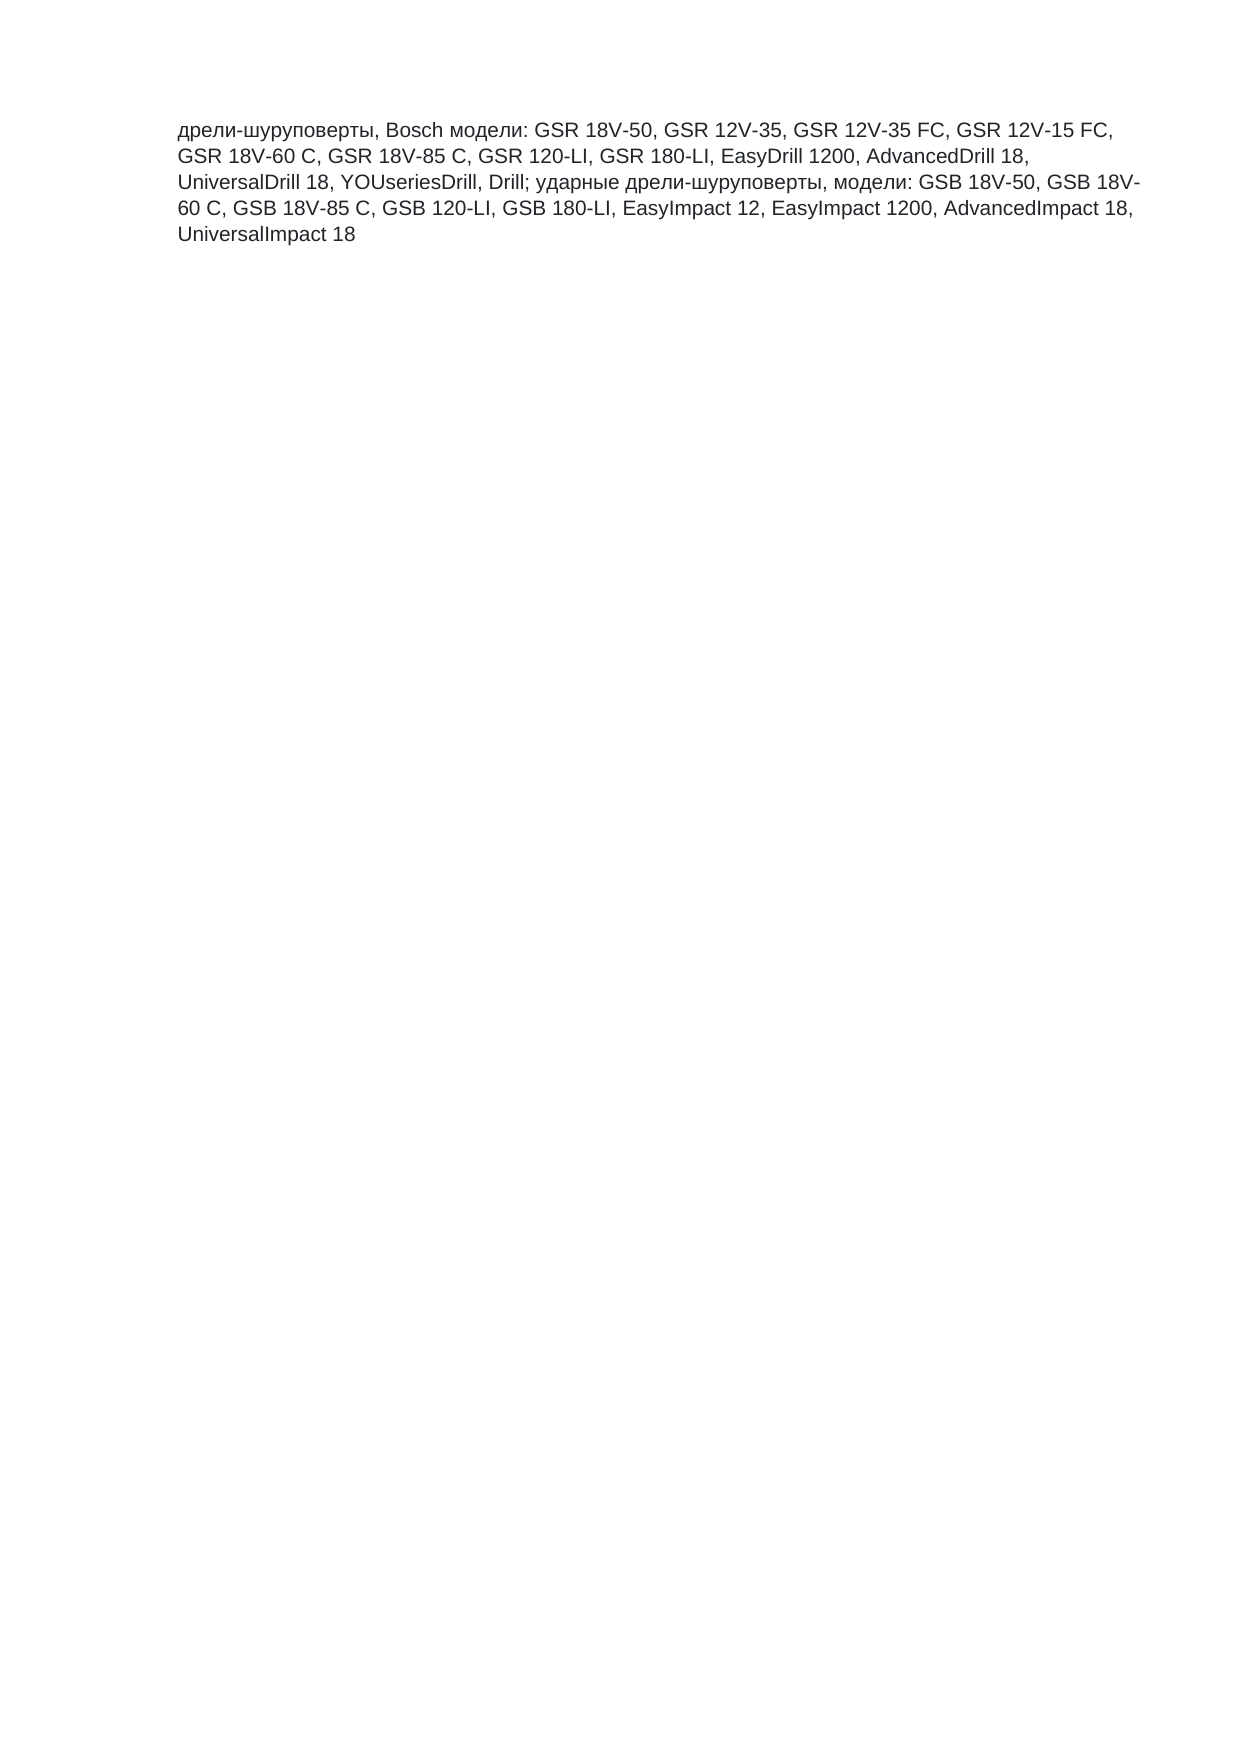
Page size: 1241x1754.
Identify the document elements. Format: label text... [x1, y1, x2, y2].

text дрели-шуруповерты, Bosch модели: GSR 18V-50, GSR 12V-35, GSR 12V-35 FC, GSR 12V-15 FC, GSR 18V-60 C, GSR 18V-85 C, GSR 120-LI, GSR 180-LI, EasyDrill 1200, AdvancedDrill 18, UniversalDrill 18, YOUseriesDrill, Drill; ударные дрели-шуруповерты, модели: GSB 18V-50, GSB 18V-60 C, GSB 18V-85 C, GSB 120-LI, GSB 180-LI, EasyImpact 12, EasyImpact 1200, AdvancedImpact 18, UniversalImpact 18 [177, 118, 1152, 245]
